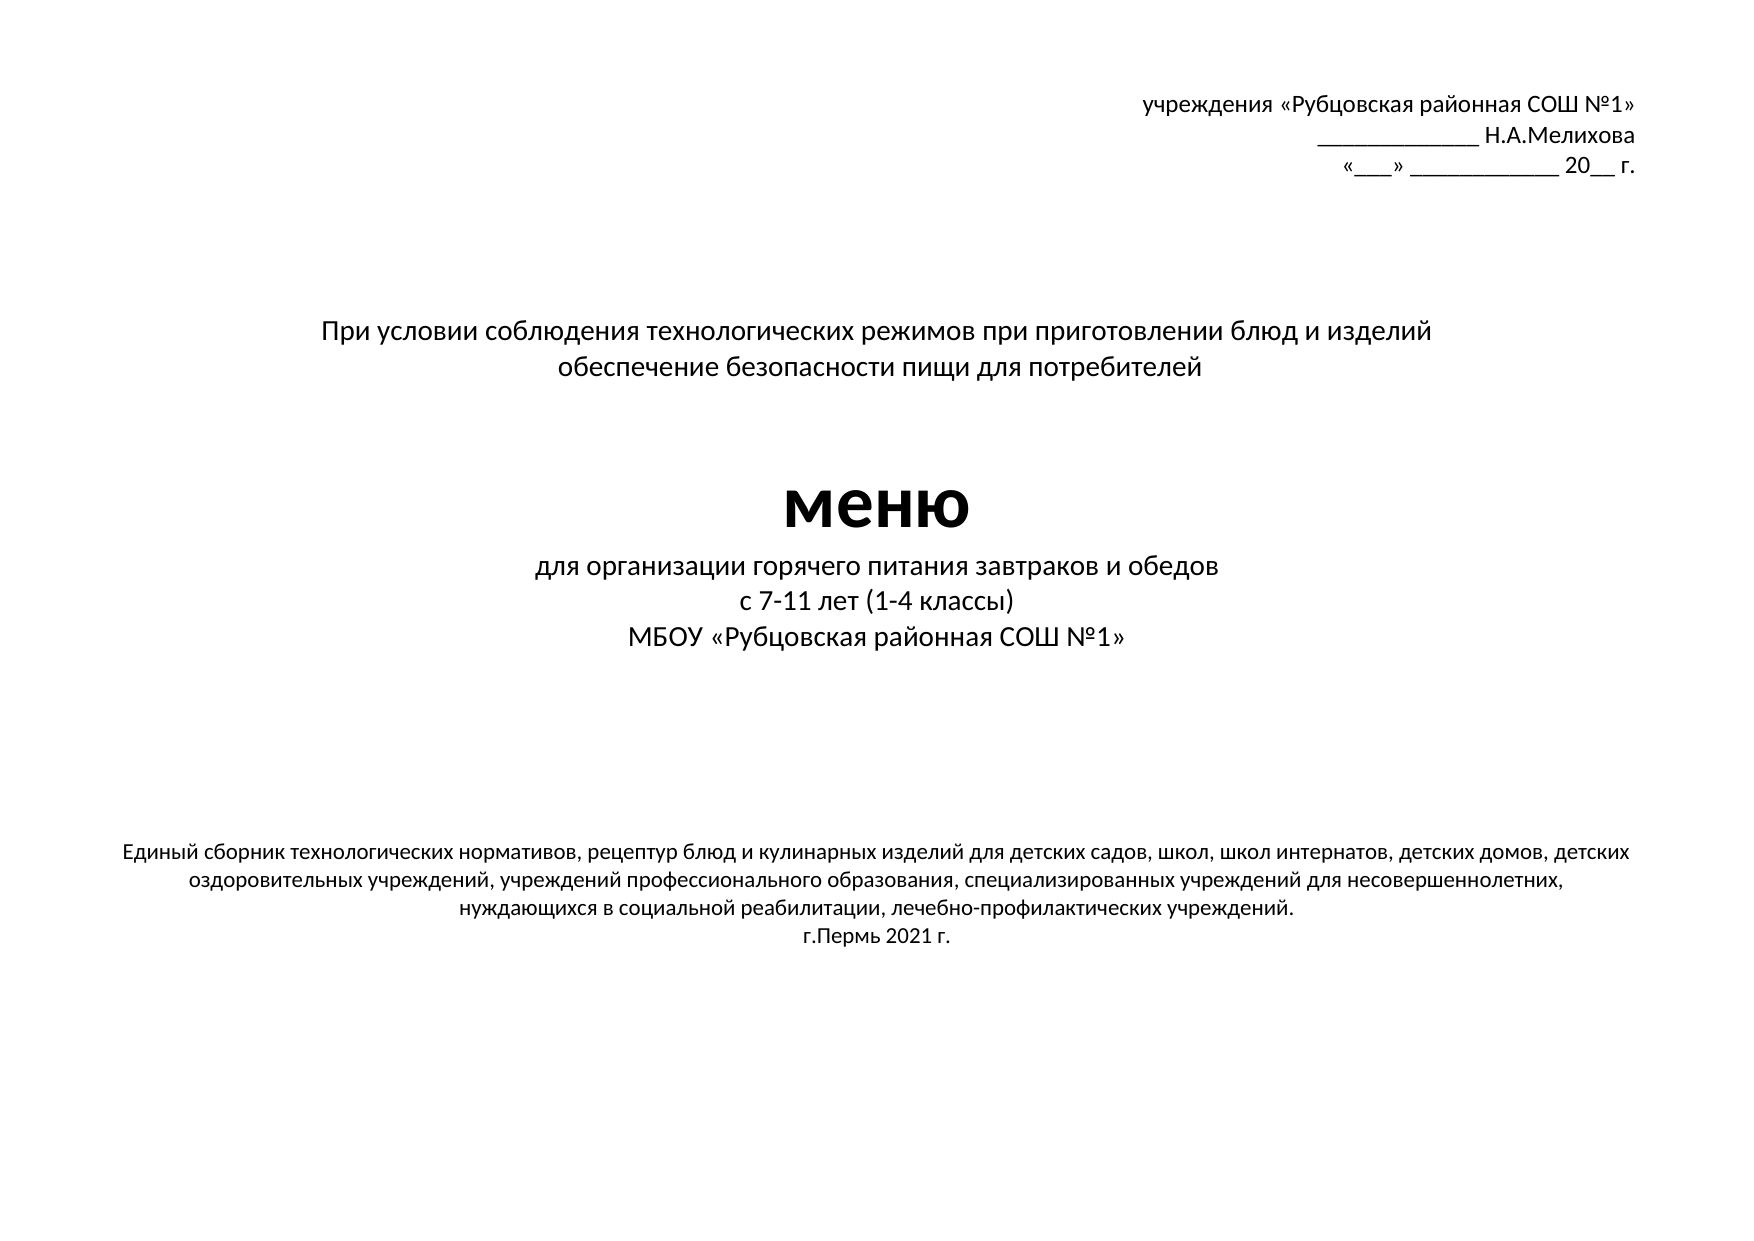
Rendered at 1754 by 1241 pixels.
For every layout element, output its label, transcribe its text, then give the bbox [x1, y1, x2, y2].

text с 7-11 лет (1-4 классы) [118, 582, 1636, 618]
text обеспечение безопасности пищи для потребителей [118, 348, 1636, 384]
text г.Пермь 2021 г. [118, 921, 1636, 949]
text При условии соблюдения технологических режимов при приготовлении блюд и изделий [118, 312, 1636, 348]
text _____________ Н.А.Мелихова [118, 119, 1636, 150]
text Единый сборник технологических нормативов, рецептур блюд и кулинарных изделий для детских садов, школ, школ интернатов, детских домов, детских оздоровительных учреждений, учреждений профессионального образования, специализированных учреждений для несовершеннолетних, нуждающихся в социальной реабилитации, лечебно-профилактических учреждений. [118, 837, 1636, 921]
text учреждения «Рубцовская районная СОШ №1» [118, 89, 1636, 119]
text МБОУ «Рубцовская районная СОШ №1» [118, 618, 1636, 653]
text меню [118, 455, 1636, 547]
text для организации горячего питания завтраков и обедов [118, 547, 1636, 582]
text «___» ____________ 20__ г. [118, 150, 1636, 180]
